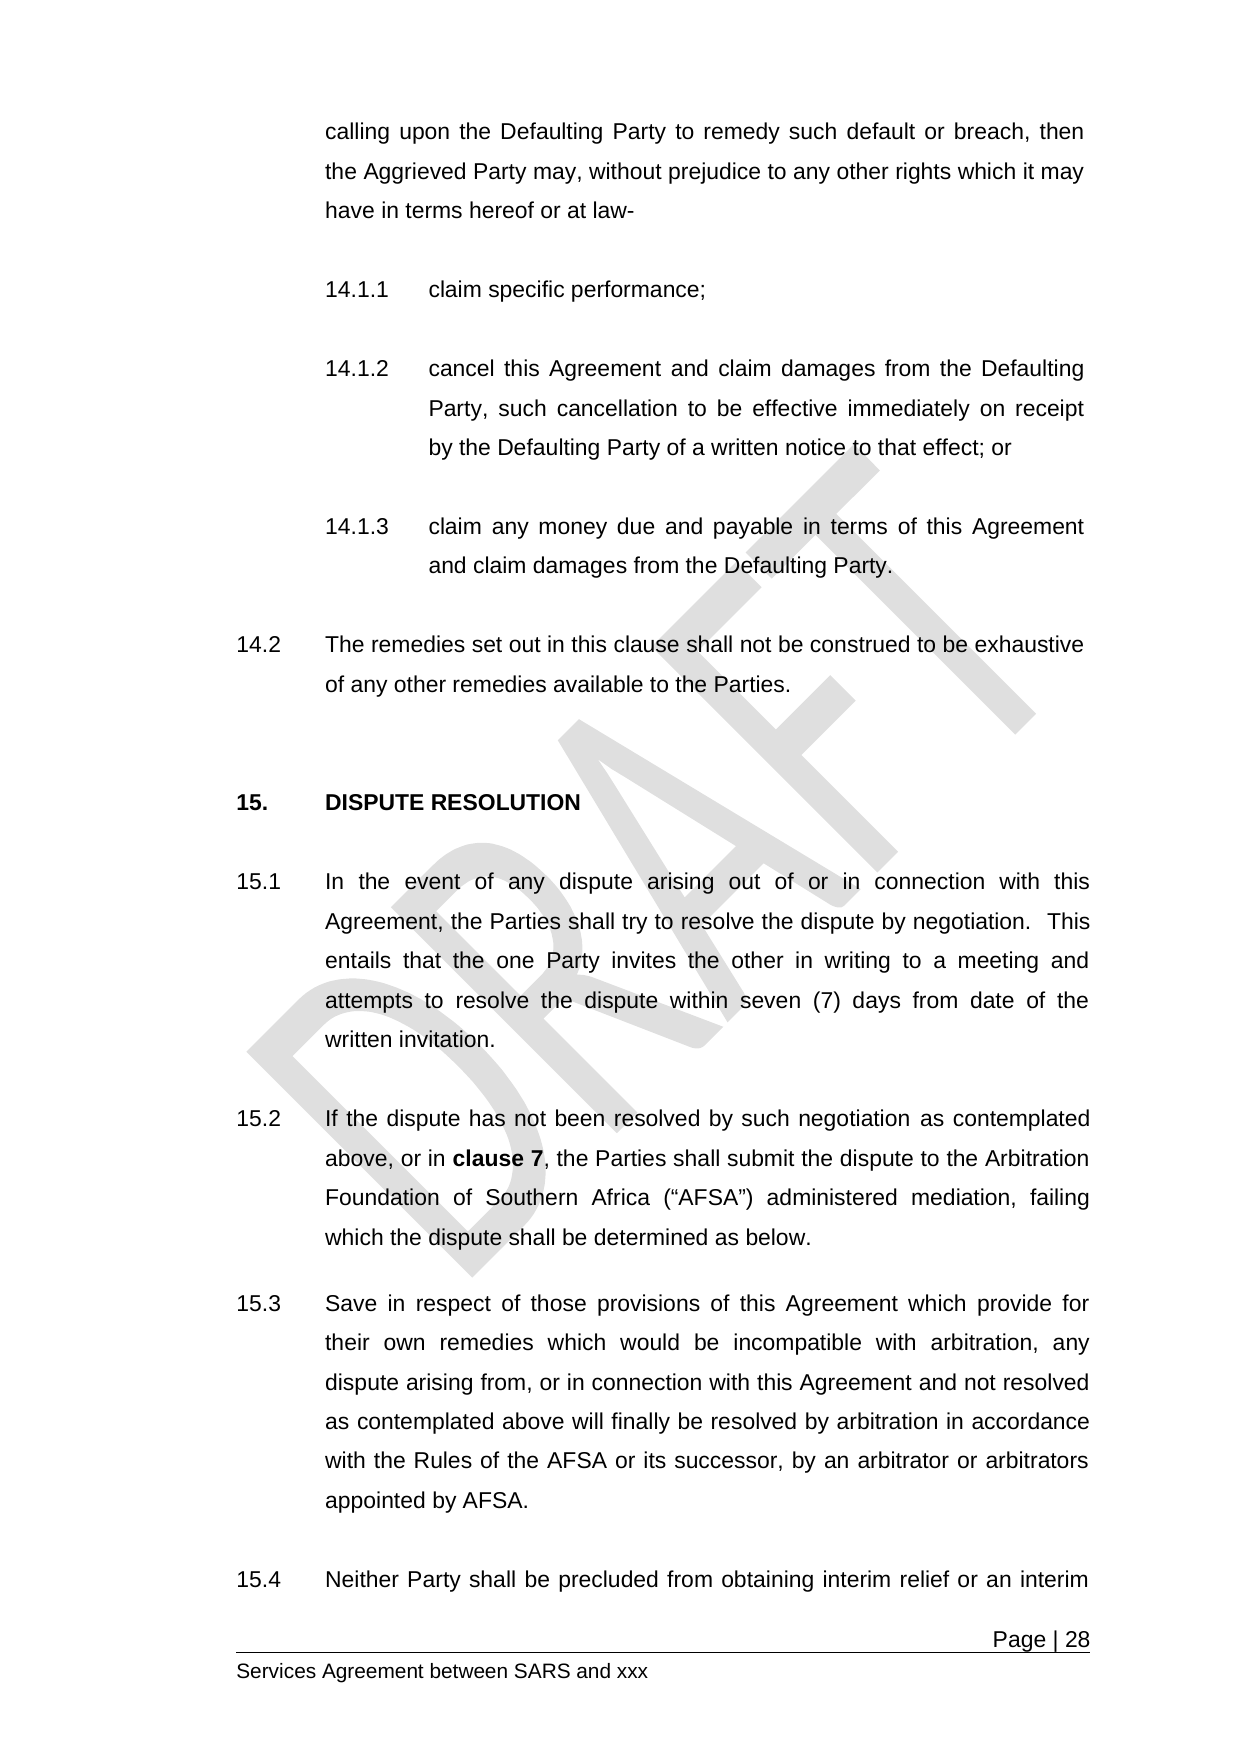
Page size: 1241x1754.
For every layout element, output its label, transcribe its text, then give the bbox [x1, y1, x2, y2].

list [236, 118, 1084, 223]
list claim any money due and payable in terms of this Agreement and claim damages from the Defaulting Party. [325, 513, 1084, 579]
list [236, 1566, 1090, 1592]
list cancel this Agreement and claim damages from the Defaulting Party, such cancellation to be effective immediately on receipt by the Defaulting Party of a written notice to that effect; or [325, 355, 1084, 460]
list If the dispute has not been resolved by such negotiation as contemplated above, or in clause 7, the Parties shall submit the dispute to the Arbitration Foundation of Southern Africa (“AFSA”) administered mediation, failing which the dispute shall be determined as below. [236, 1105, 1090, 1250]
list Save in respect of those provisions of this Agreement which provide for their own remedies which would be incompatible with arbitration, any dispute arising from, or in connection with this Agreement and not resolved as contemplated above will finally be resolved by arbitration in accordance with the Rules of the AFSA or its successor, by an arbitrator or arbitrators appointed by AFSA. [236, 1289, 1090, 1513]
list The remedies set out in this clause shall not be construed to be exhaustive of any other remedies available to the Parties. [236, 631, 1084, 697]
list In the event of any dispute arising out of or in connection with this Agreement, the Parties shall try to resolve the dispute by negotiation. This entails that the one Party invites the other in writing to a meeting and attempts to resolve the dispute within seven (7) days from date of the written invitation. [236, 868, 1090, 1053]
list DISPUTE RESOLUTION [236, 789, 1090, 816]
list claim specific performance; [325, 276, 1084, 302]
